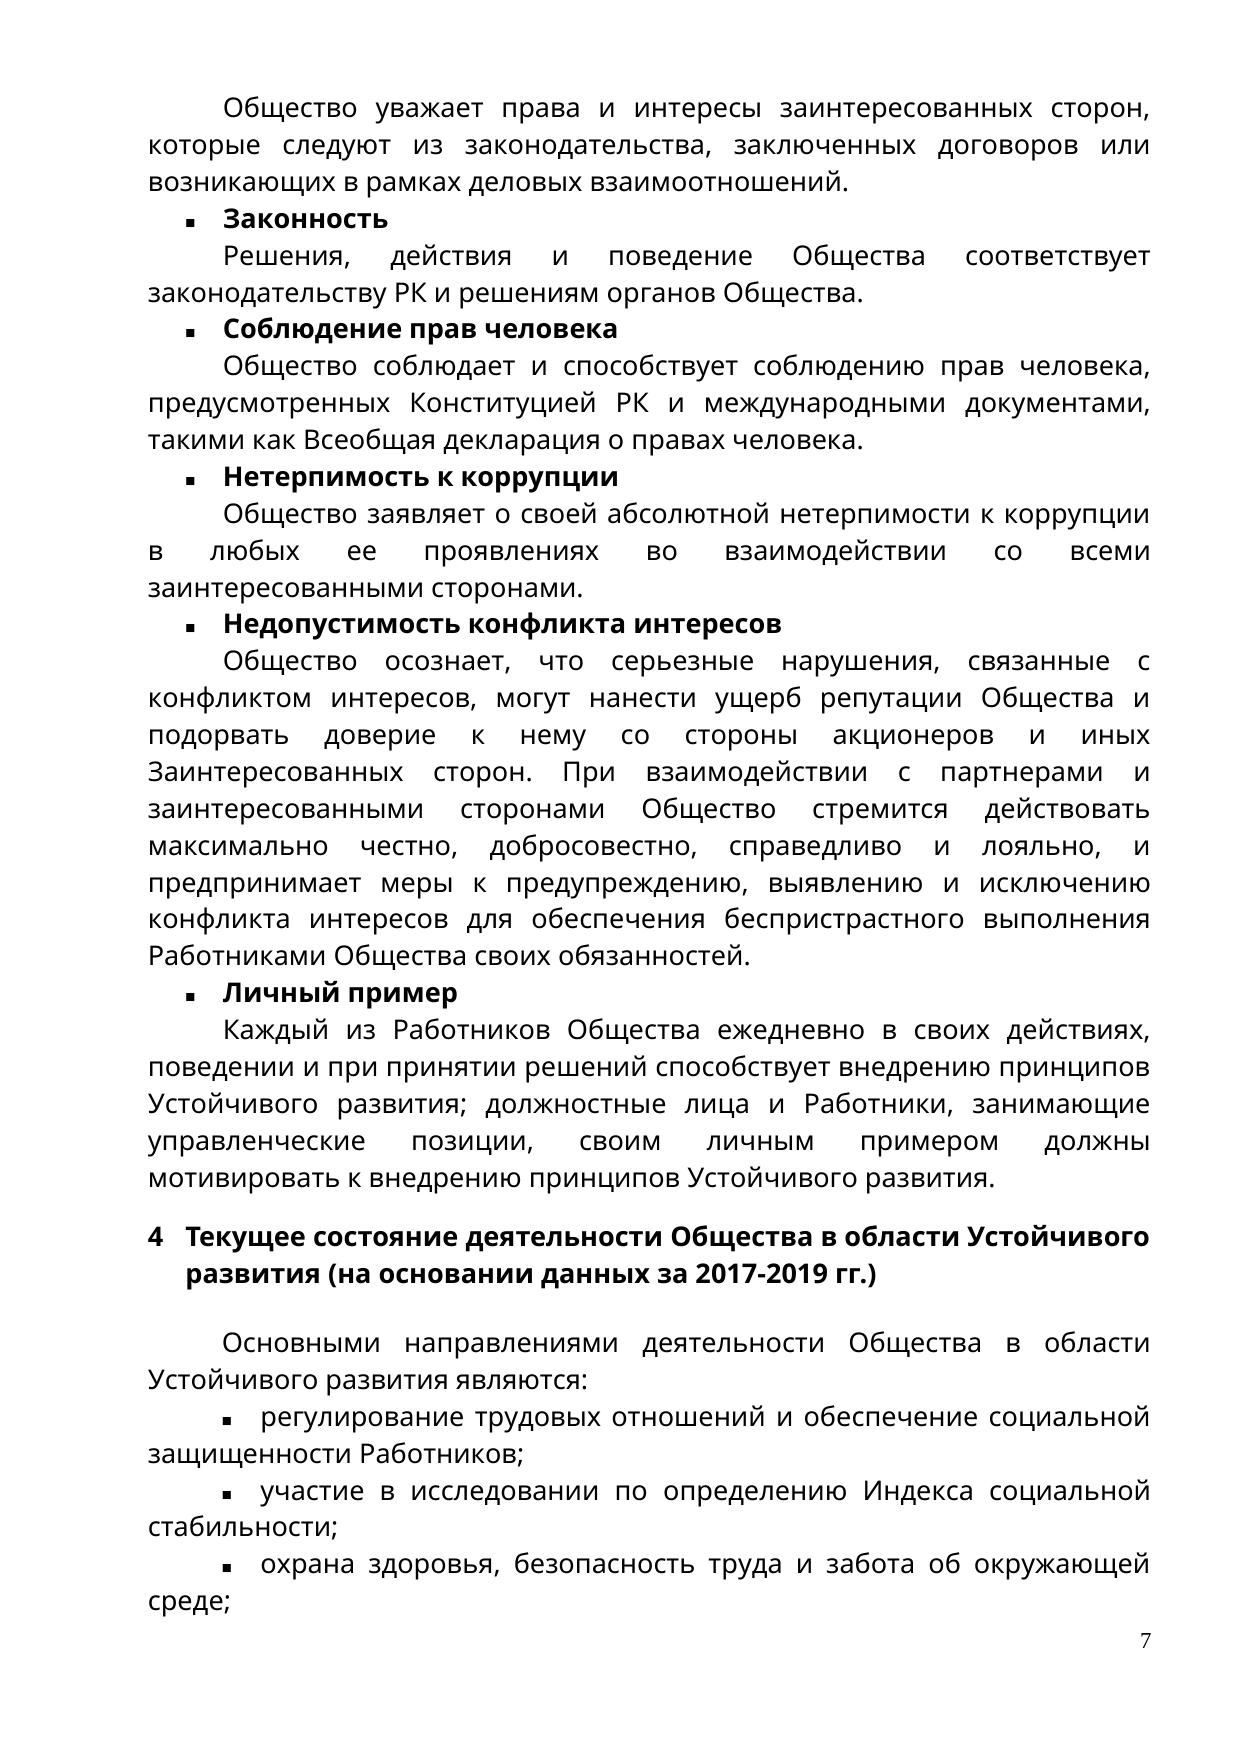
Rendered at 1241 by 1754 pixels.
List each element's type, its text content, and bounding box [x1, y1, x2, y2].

text Общество заявляет о своей абсолютной нетерпимости к коррупции в любых ее проявлениях во взаимодействии со всеми заинтересованными сторонами. [148, 494, 1152, 605]
text Общество уважает права и интересы заинтересованных сторон, которые следуют из законодательства, заключенных договоров или возникающих в рамках деловых взаимоотношений. [148, 89, 1152, 199]
text Решения, действия и поведение Общества соответствует законодательству РК и решениям органов Общества. [148, 236, 1152, 310]
list Соблюдение прав человека [185, 310, 1152, 347]
list Личный пример [185, 974, 1152, 1011]
list Недопустимость конфликта интересов [185, 605, 1152, 642]
list регулирование трудовых отношений и обеспечение социальной защищенности Работников; [148, 1397, 1152, 1471]
text Общество соблюдает и способствует соблюдению прав человека, предусмотренных Конституцией РК и международными документами, такими как Всеобщая декларация о правах человека. [148, 347, 1152, 457]
text Каждый из Работников Общества ежедневно в своих действиях, поведении и при принятии решений способствует внедрению принципов Устойчивого развития; должностные лица и Работники, занимающие управленческие позиции, своим личным примером должны мотивировать к внедрению принципов Устойчивого развития. [148, 1011, 1152, 1195]
list Нетерпимость к коррупции [185, 457, 1152, 494]
text Основными направлениями деятельности Общества в области Устойчивого развития являются: [148, 1323, 1152, 1397]
list участие в исследовании по определению Индекса социальной стабильности; [148, 1471, 1152, 1545]
list Законность [185, 199, 1152, 236]
list охрана здоровья, безопасность труда и забота об окружающей среде; [148, 1545, 1152, 1618]
subtitle Текущее состояние деятельности Общества в области Устойчивого развития (на основании данных за 2017-2019 гг.) [148, 1218, 1152, 1291]
text Общество осознает, что серьезные нарушения, связанные с конфликтом интересов, могут нанести ущерб репутации Общества и подорвать доверие к нему со стороны акционеров и иных Заинтересованных сторон. При взаимодействии с партнерами и заинтересованными сторонами Общество стремится действовать максимально честно, добросовестно, справедливо и лояльно, и предпринимает меры к предупреждению, выявлению и исключению конфликта интересов для обеспечения беспристрастного выполнения Работниками Общества своих обязанностей. [148, 642, 1152, 974]
